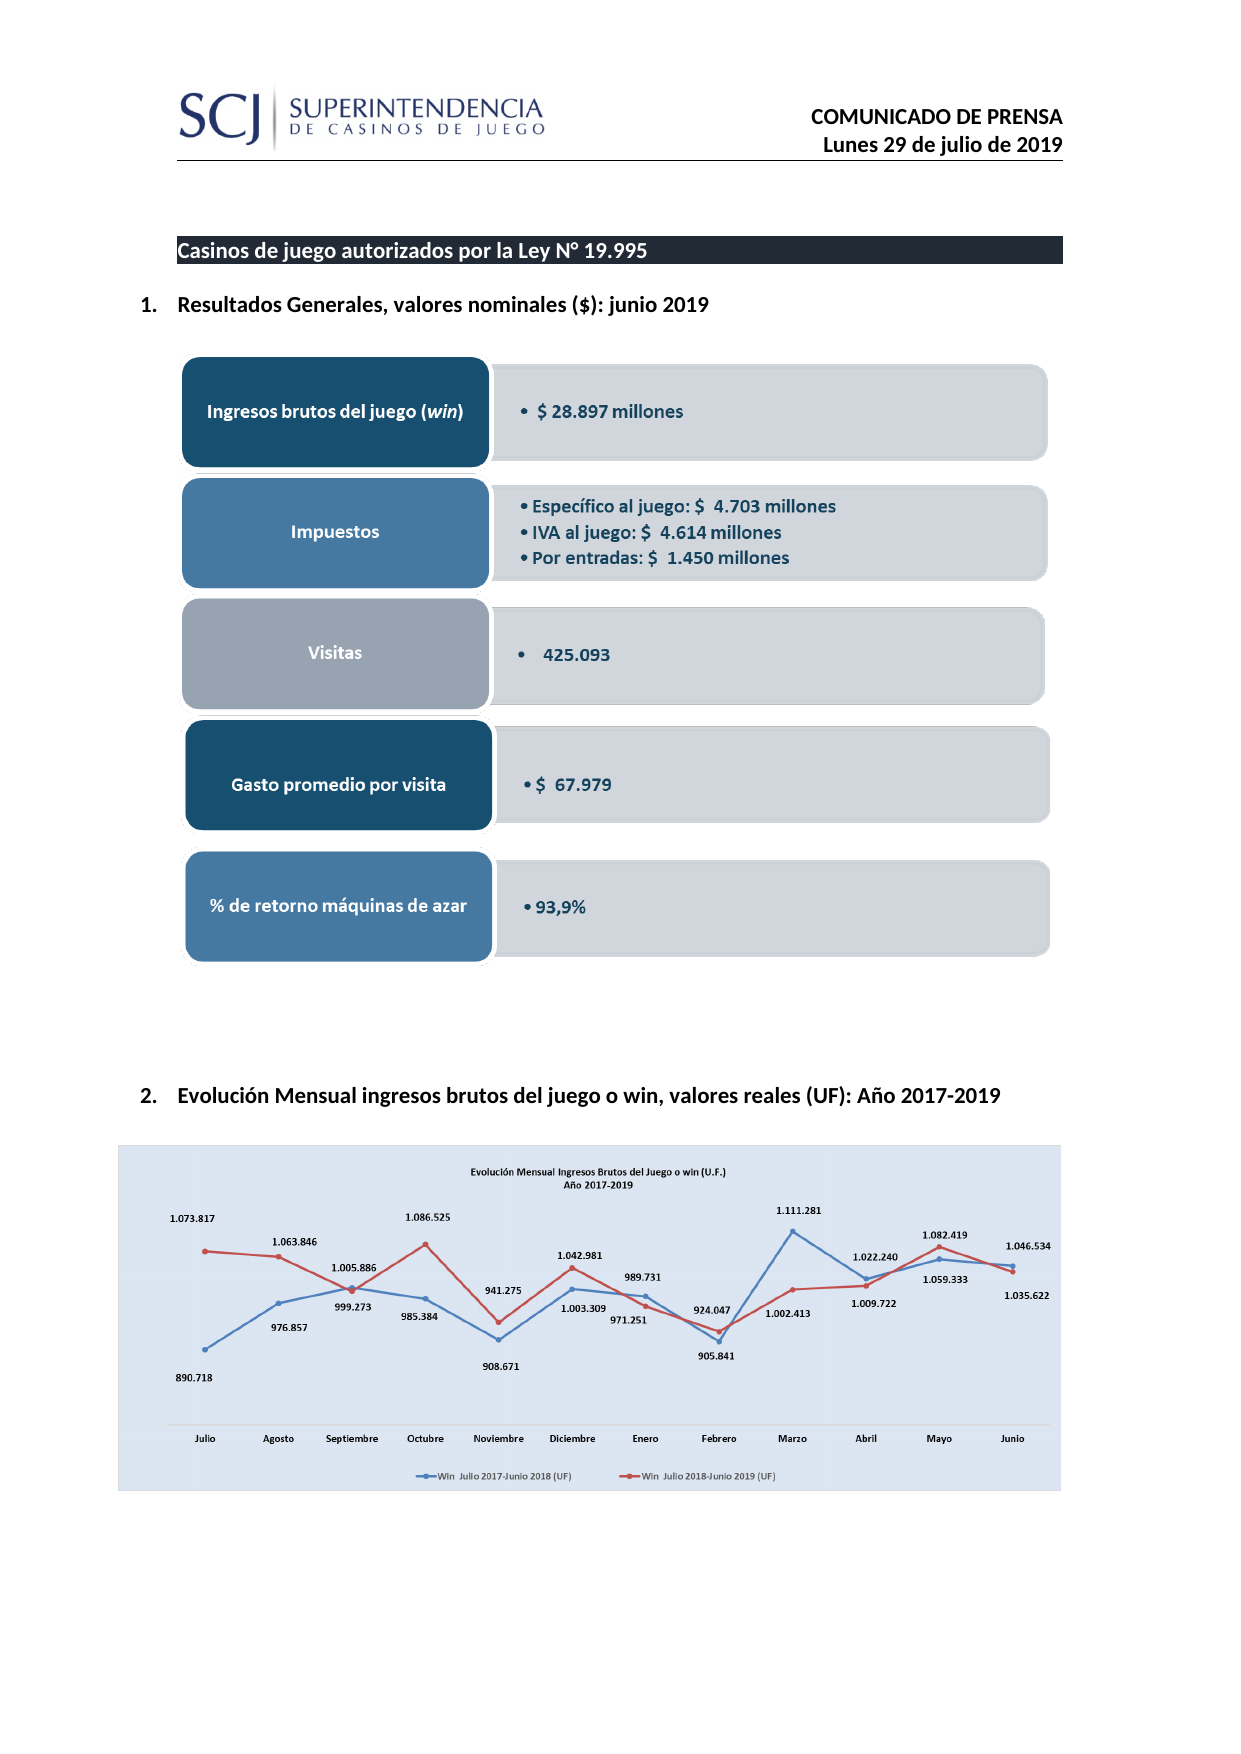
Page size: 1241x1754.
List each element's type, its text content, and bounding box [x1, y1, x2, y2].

picture [177, 352, 1051, 966]
picture [176, 68, 546, 151]
text Casinos de juego autorizados por la Ley N° 19.995 [177, 236, 1063, 264]
list Resultados Generales, valores nominales ($): junio 2019 [140, 290, 1063, 318]
list Evolución Mensual ingresos brutos del juego o win, valores reales (UF): Año 2017-2019 [140, 1081, 1063, 1109]
picture [118, 1145, 1062, 1491]
